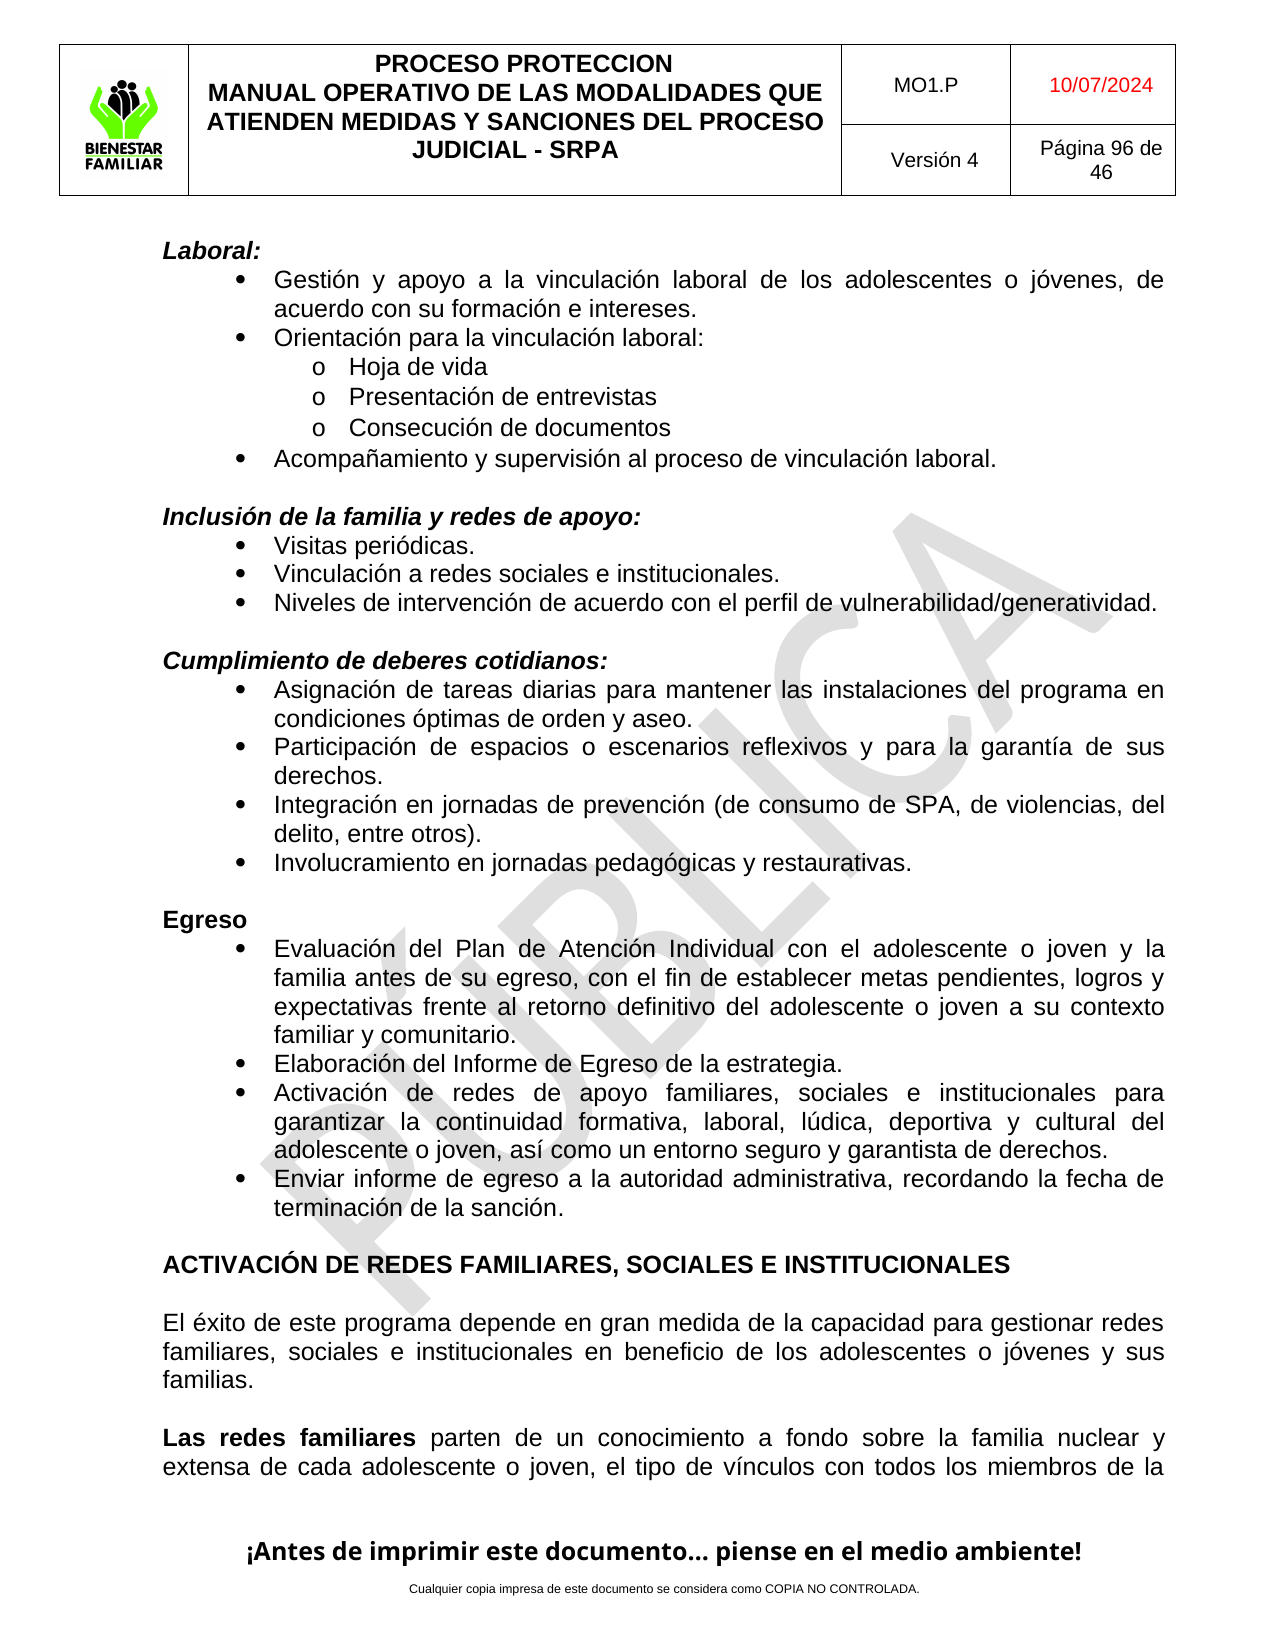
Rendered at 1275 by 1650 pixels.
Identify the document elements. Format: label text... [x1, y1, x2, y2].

picture [78, 69, 169, 179]
list Evaluación del Plan de Atención Individual con el adolescente o joven y la familia antes de su egreso, con el fin de establecer metas pendientes, logros y expectativas frente al retorno definitivo del adolescente o joven a su contexto familiar y comunitario. [236, 934, 1166, 1049]
list Acompañamiento y supervisión al proceso de vinculación laboral. [236, 444, 1166, 473]
list Niveles de intervención de acuerdo con el perfil de vulnerabilidad/generatividad. [236, 588, 1166, 617]
list Participación de espacios o escenarios reflexivos y para la garantía de sus derechos. [236, 732, 1166, 790]
list Involucramiento en jornadas pedagógicas y restaurativas. [236, 847, 1166, 876]
list Orientación para la vinculación laboral: [236, 323, 1166, 351]
text Egreso [162, 905, 1166, 934]
text Cumplimiento de deberes cotidianos: [162, 646, 1166, 675]
list Visitas periódicas. [236, 531, 1166, 559]
list Hoja de vida [311, 351, 1166, 382]
list Vinculación a redes sociales e institucionales. [236, 559, 1166, 588]
text Laboral: [162, 236, 1166, 265]
list Presentación de entrevistas [311, 382, 1166, 413]
text El éxito de este programa depende en gran medida de la capacidad para gestionar redes familiares, sociales e institucionales en beneficio de los adolescentes o jóvenes y sus familias. [162, 1308, 1166, 1394]
list Integración en jornadas de prevención (de consumo de SPA, de violencias, del delito, entre otros). [236, 790, 1166, 847]
text ACTIVACIÓN DE REDES FAMILIARES, SOCIALES E INSTITUCIONALES [162, 1251, 1166, 1279]
list Asignación de tareas diarias para mantener las instalaciones del programa en condiciones óptimas de orden y aseo. [236, 675, 1166, 732]
text Inclusión de la familia y redes de apoyo: [162, 502, 1166, 531]
list Enviar informe de egreso a la autoridad administrativa, recordando la fecha de terminación de la sanción. [236, 1164, 1166, 1222]
list Elaboración del Informe de Egreso de la estrategia. [236, 1049, 1166, 1078]
list Gestión y apoyo a la vinculación laboral de los adolescentes o jóvenes, de acuerdo con su formación e intereses. [236, 265, 1166, 323]
list Activación de redes de apoyo familiares, sociales e institucionales para garantizar la continuidad formativa, laboral, lúdica, deportiva y cultural del adolescente o joven, así como un entorno seguro y garantista de derechos. [236, 1078, 1166, 1164]
list Consecución de documentos [311, 413, 1166, 444]
